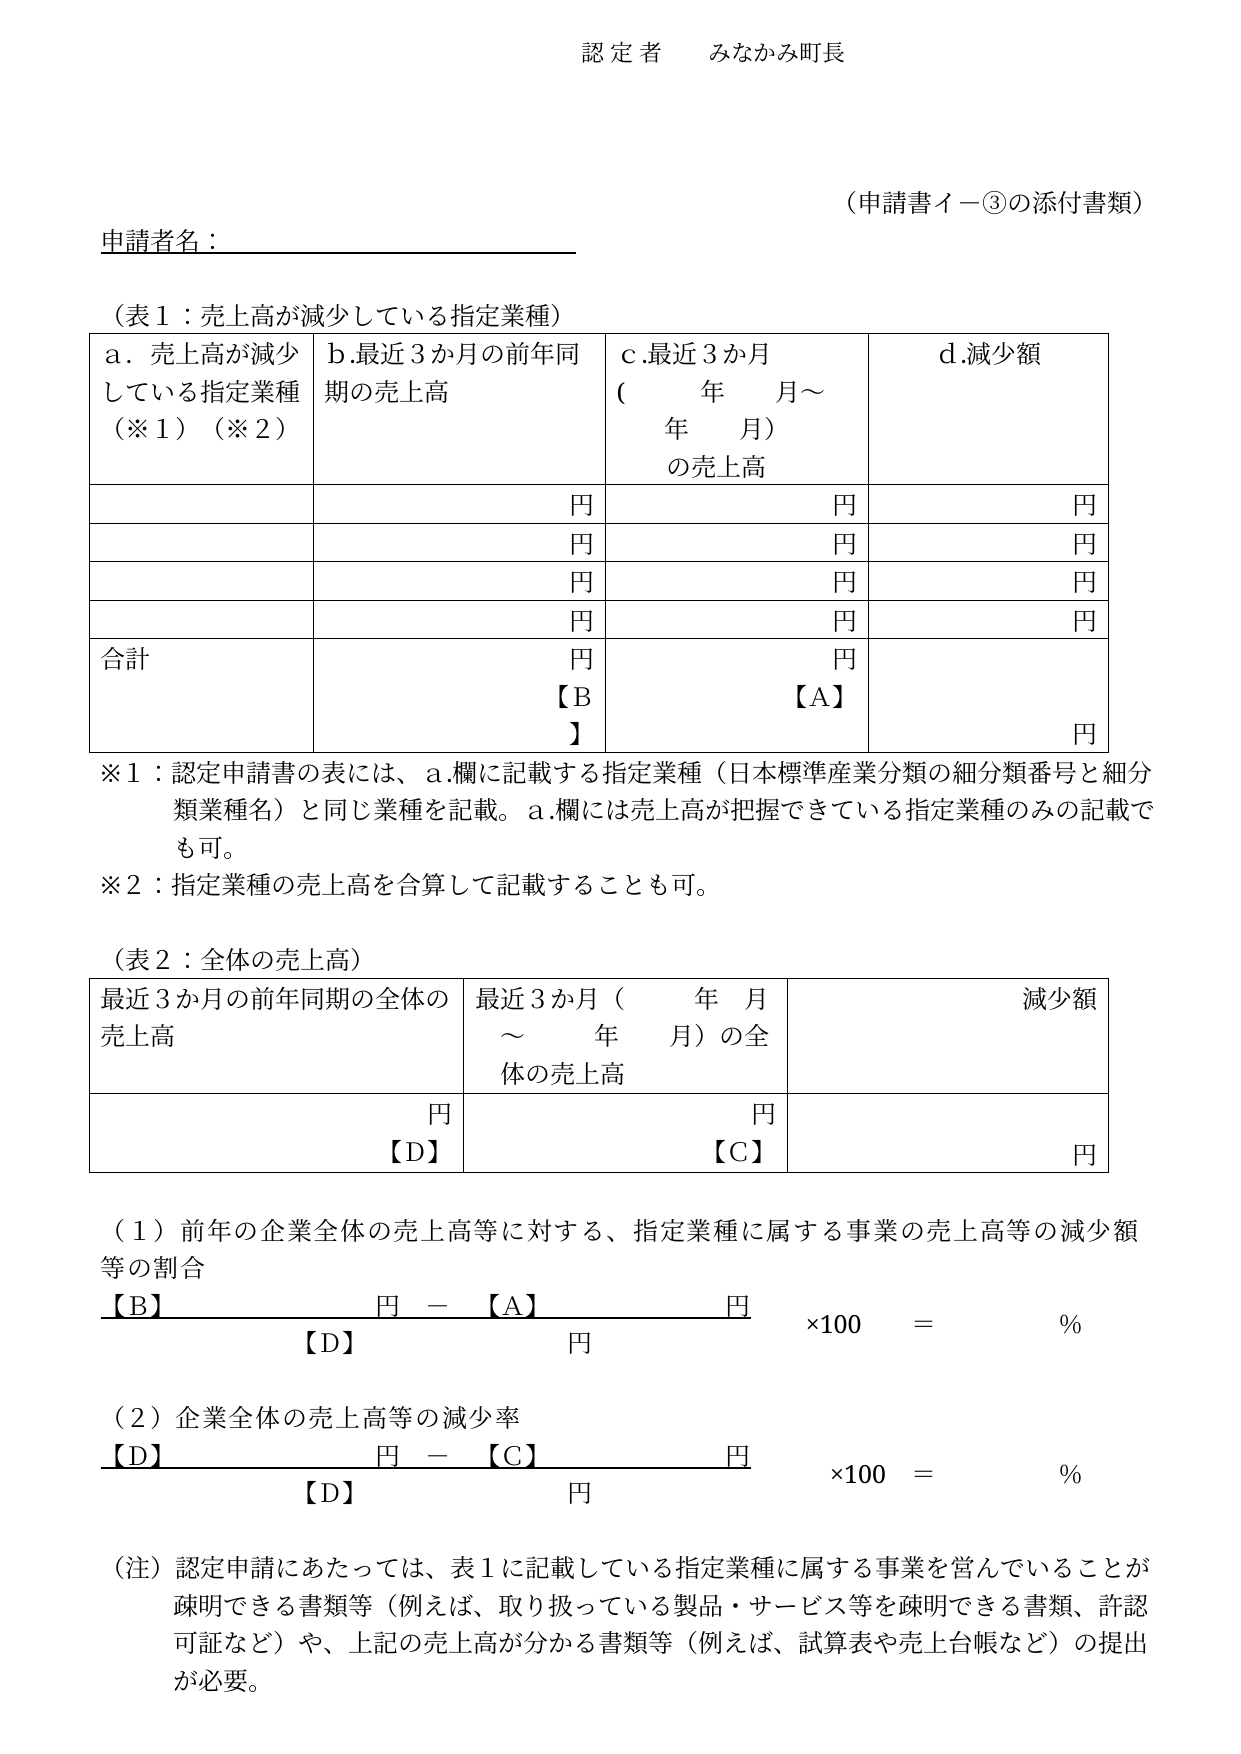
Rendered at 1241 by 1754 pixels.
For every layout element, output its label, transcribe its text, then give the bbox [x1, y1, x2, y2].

text ※２：指定業種の売上高を合算して記載することも可。 [100, 865, 1157, 903]
table_cell 円 [606, 601, 868, 638]
table_cell 円 【Ｃ】 [464, 1094, 787, 1172]
table_cell 円 [869, 601, 1108, 638]
text ※１：認定申請書の表には、ａ.欄に記載する指定業種（日本標準産業分類の細分類番号と細分類業種名）と同じ業種を記載。ａ.欄には売上高が把握できている指定業種のみの記載でも可。 [100, 753, 1157, 865]
table_cell 円 [869, 485, 1108, 522]
table_cell 円 【Ｄ】 [90, 1094, 463, 1172]
table_header 【Ｄ】 円 － 【Ｃ】 円 [89, 1436, 794, 1473]
table_header 最近３か月（平成 年 月～平成 年 月）の全体の売上高 [464, 979, 787, 1093]
table_cell 円 [314, 524, 605, 561]
table_header ａ．売上高が減少している指定業種（※１）（※２） [90, 334, 313, 484]
table_cell 円 [606, 485, 868, 522]
table_cell [90, 562, 313, 599]
table_cell 円 [606, 562, 868, 599]
text （申請書イ－③の添付書類） [100, 183, 1157, 220]
table_cell [90, 601, 313, 638]
text （２）企業全体の売上高等の減少率 [100, 1398, 1157, 1436]
table_header ×100 ＝ [794, 1286, 972, 1361]
table_cell 円 【Ｂ】 [314, 639, 605, 752]
table_header ｃ.最近３か月 ( 年 月～ ( 年 月） の売上高 [606, 334, 868, 484]
table_cell 円 [314, 485, 605, 522]
table_cell 円 【Ａ】 [606, 639, 868, 752]
table_header ｄ.減少額 [869, 334, 1108, 484]
table_header ×100 ＝ [794, 1436, 972, 1511]
table_cell [90, 524, 313, 561]
table_cell 円 [869, 524, 1108, 561]
table_header ％ [972, 1286, 1119, 1361]
text （表２：全体の売上高） [100, 940, 1157, 978]
text （注）認定申請にあたっては、表１に記載している指定業種に属する事業を営んでいることが疎明できる書類等（例えば、取り扱っている製品・サービス等を疎明できる書類、許認可証など）や、上記の売上高が分かる書類等（例えば、試算表や売上台帳など）の提出が必要。 [100, 1548, 1157, 1698]
table_header ％ [972, 1436, 1108, 1511]
table_cell 合計 [90, 639, 313, 752]
text 認 定 者 みなかみ町長 [100, 33, 1157, 70]
table_cell 円 [314, 601, 605, 638]
table_cell 円 [788, 1094, 1108, 1172]
table_cell 円 [606, 524, 868, 561]
text （表１：売上高が減少している指定業種） [100, 295, 1157, 333]
text （１）前年の企業全体の売上高等に対する、指定業種に属する事業の売上高等の減少額等の割合 [100, 1211, 1157, 1286]
table_cell 円 [869, 562, 1108, 599]
table_cell 【Ｄ】 円 [89, 1473, 794, 1511]
table_cell 【Ｄ】 円 [89, 1323, 794, 1361]
table_header 最近３か月の前年同期の全体の売上高 [90, 979, 463, 1093]
text 申請者名： [100, 220, 1157, 258]
table_header 減少額 [788, 979, 1108, 1093]
table_cell 円 [314, 562, 605, 599]
table_header ｂ.最近３か月の前年同期の売上高 [314, 334, 605, 484]
table_cell 円 [869, 639, 1108, 752]
table_header 【Ｂ】 円 － 【Ａ】 円 [89, 1286, 794, 1323]
table_cell [90, 485, 313, 522]
